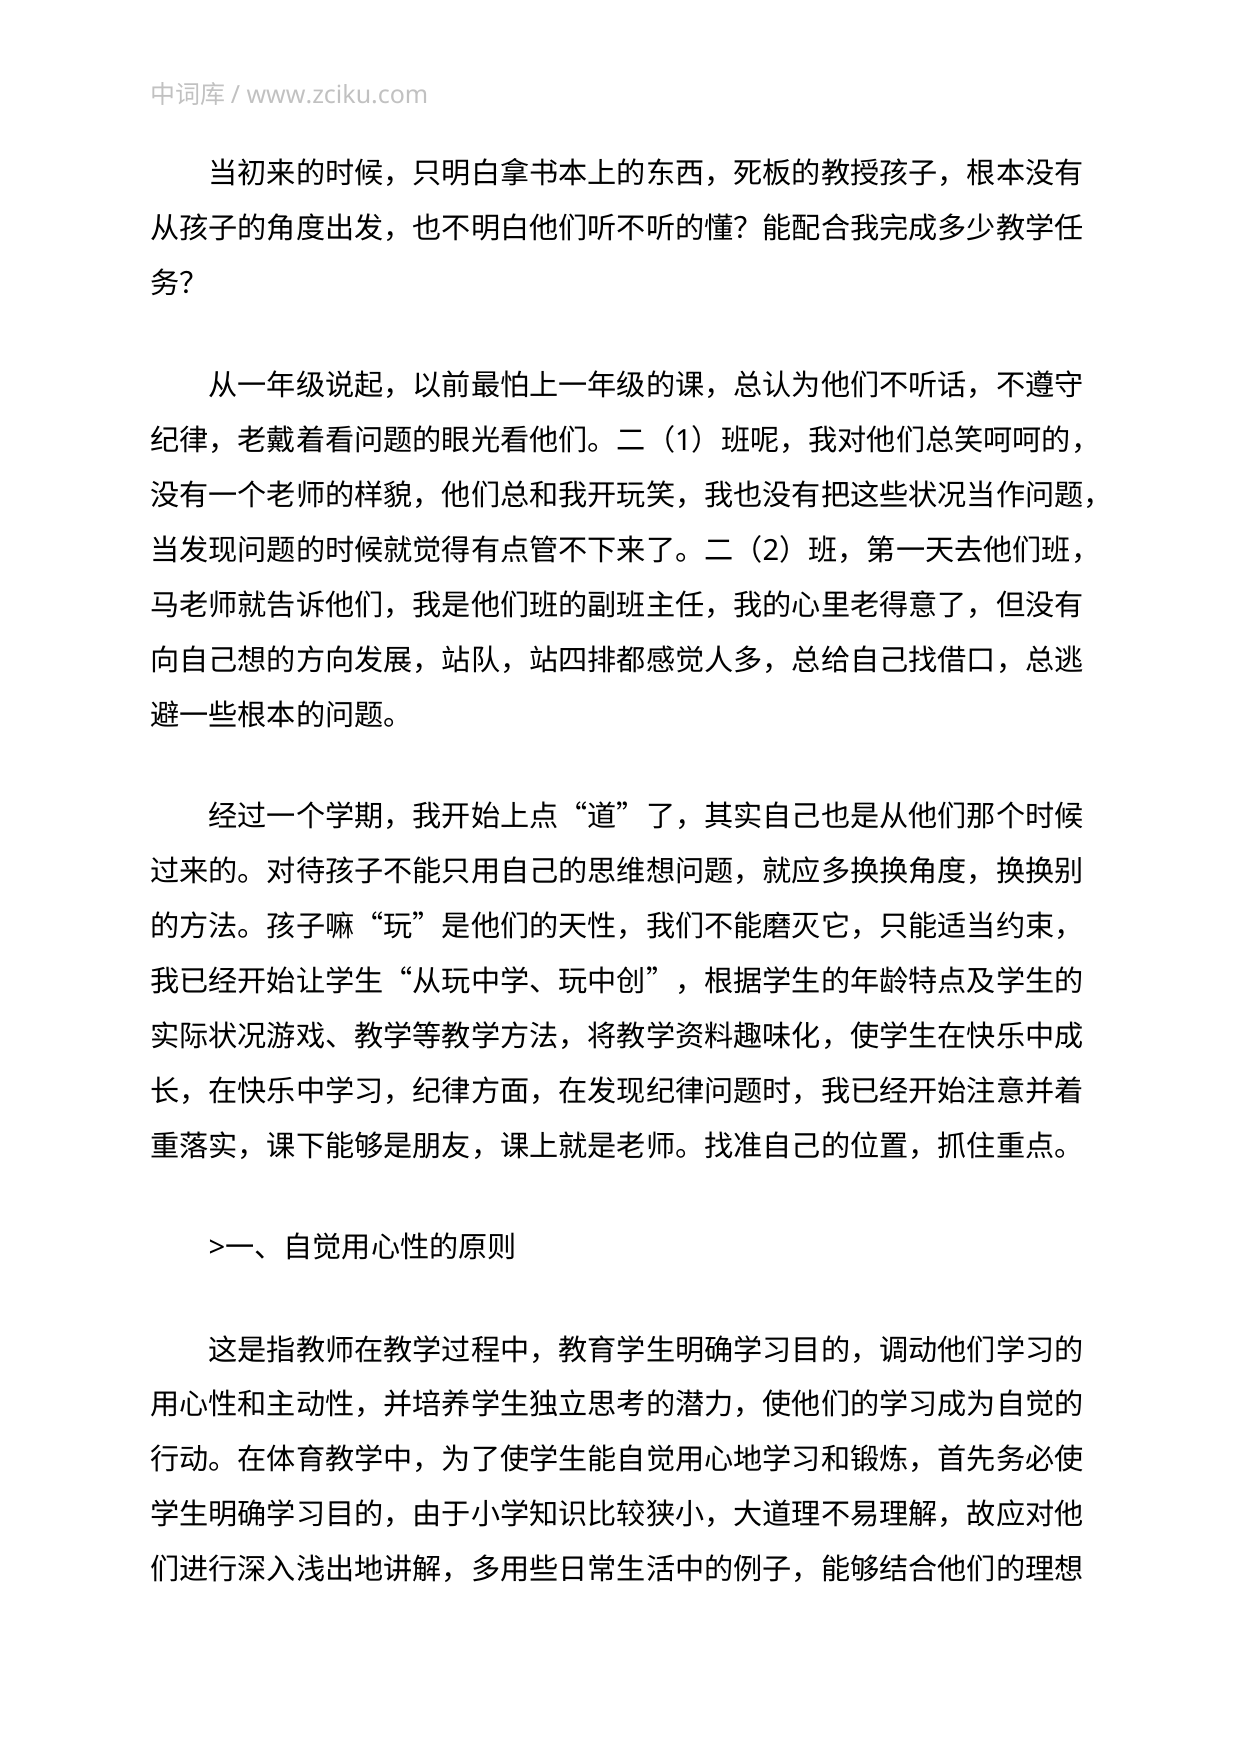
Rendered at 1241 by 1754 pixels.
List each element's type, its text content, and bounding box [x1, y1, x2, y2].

text 经过一个学期，我开始上点“道”了，其实自己也是从他们那个时候过来的。对待孩子不能只用自己的思维想问题，就应多换换角度，换换别的方法。孩子嘛“玩”是他们的天性，我们不能磨灭它，只能适当约束，我已经开始让学生“从玩中学、玩中创”，根据学生的年龄特点及学生的实际状况游戏、教学等教学方法，将教学资料趣味化，使学生在快乐中成长，在快乐中学习，纪律方面，在发现纪律问题时，我已经开始注意并着重落实，课下能够是朋友，课上就是老师。找准自己的位置，抓住重点。 [150, 793, 1090, 1164]
text >一、自觉用心性的原则 [150, 1224, 1090, 1266]
text 从一年级说起，以前最怕上一年级的课，总认为他们不听话，不遵守纪律，老戴着看问题的眼光看他们。二（1）班呢，我对他们总笑呵呵的，没有一个老师的样貌，他们总和我开玩笑，我也没有把这些状况当作问题，当发现问题的时候就觉得有点管不下来了。二（2）班，第一天去他们班，马老师就告诉他们，我是他们班的副班主任，我的心里老得意了，但没有向自己想的方向发展，站队，站四排都感觉人多，总给自己找借口，总逃避一些根本的问题。 [150, 362, 1090, 733]
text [150, 1326, 1090, 1588]
text 当初来的时候，只明白拿书本上的东西，死板的教授孩子，根本没有从孩子的角度出发，也不明白他们听不听的懂？能配合我完成多少教学任务？ [150, 150, 1090, 302]
